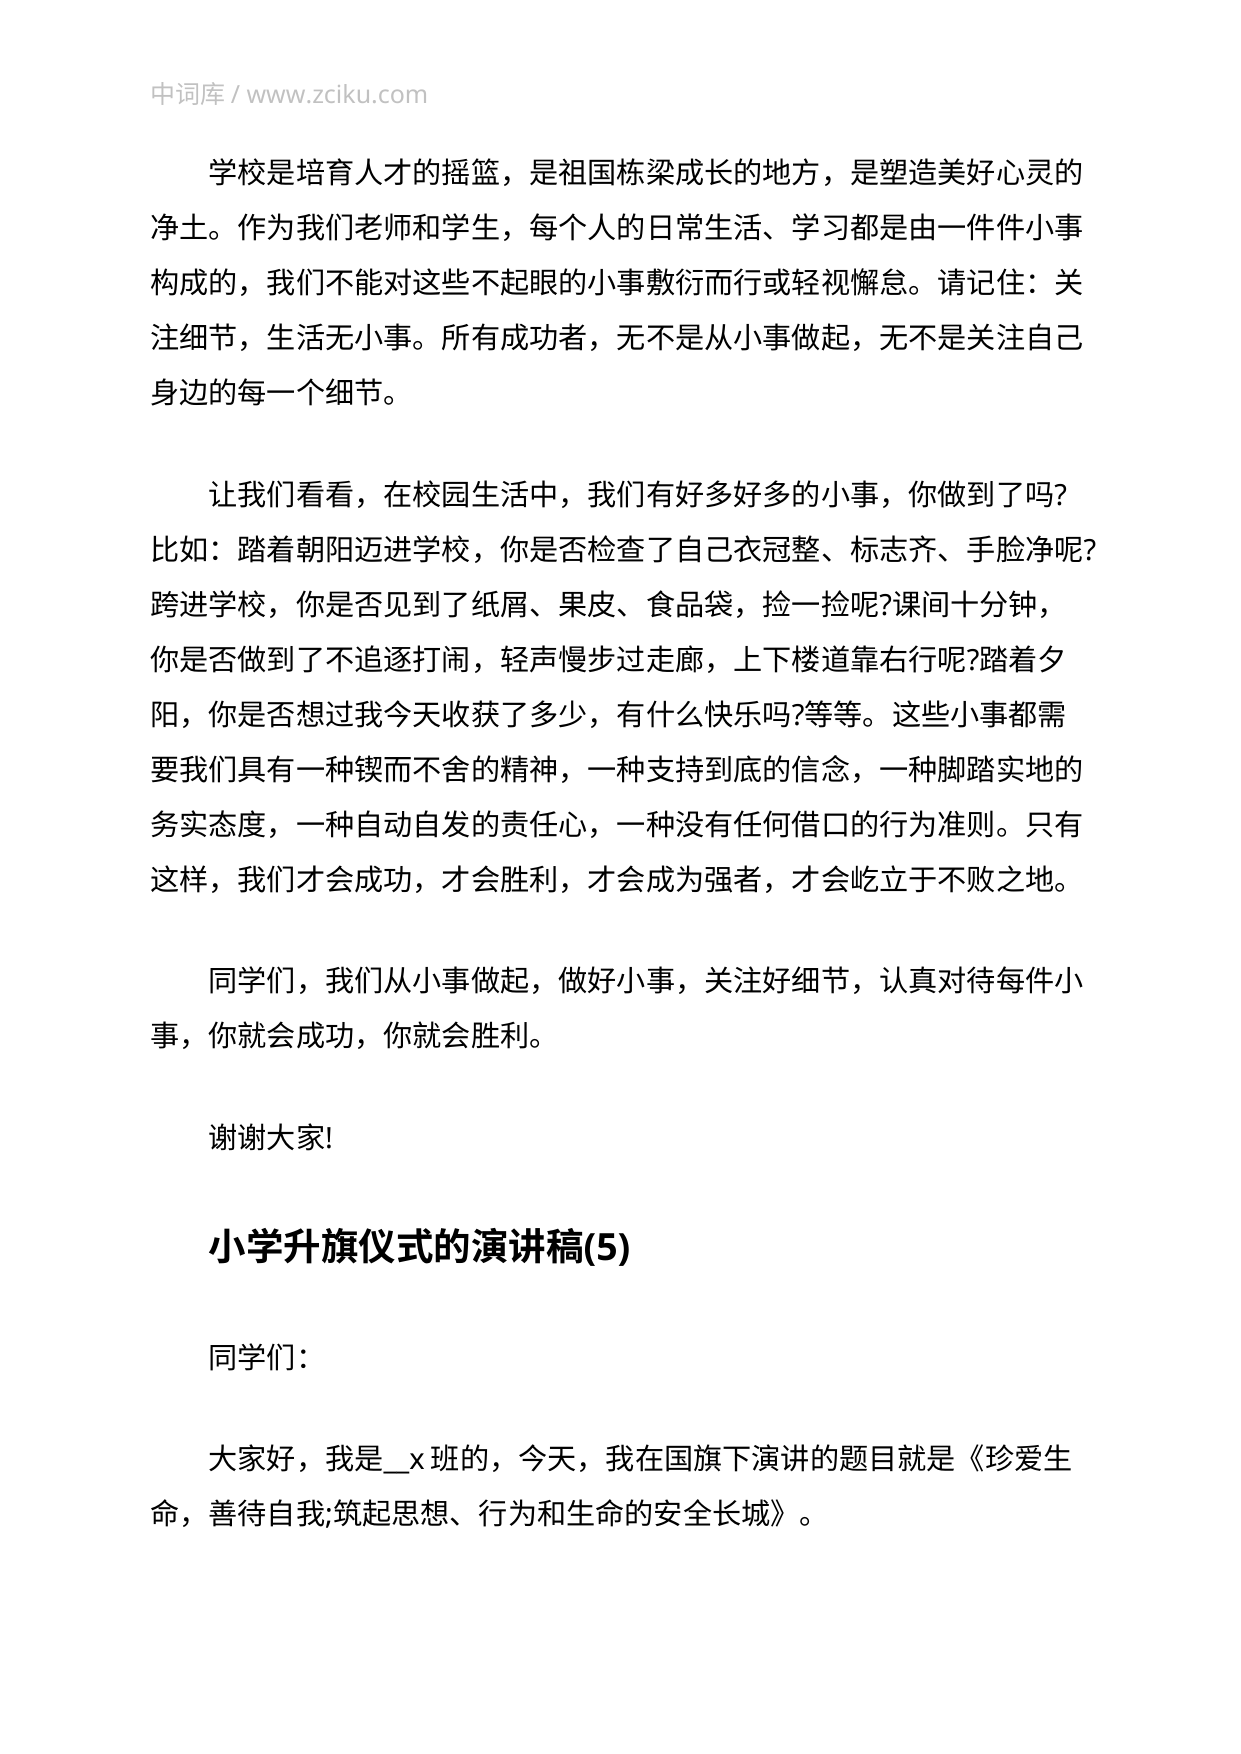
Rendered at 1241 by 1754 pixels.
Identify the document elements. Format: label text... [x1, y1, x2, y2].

text 学校是培育人才的摇篮，是祖国栋梁成长的地方，是塑造美好心灵的净土。作为我们老师和学生，每个人的日常生活、学习都是由一件件小事构成的，我们不能对这些不起眼的小事敷衍而行或轻视懈怠。请记住：关注细节，生活无小事。所有成功者，无不是从小事做起，无不是关注自己身边的每一个细节。 [150, 150, 1090, 412]
text 谢谢大家! [150, 1114, 1090, 1157]
text 让我们看看，在校园生活中，我们有好多好多的小事，你做到了吗?比如：踏着朝阳迈进学校，你是否检查了自己衣冠整、标志齐、手脸净呢?跨进学校，你是否见到了纸屑、果皮、食品袋，捡一捡呢?课间十分钟，你是否做到了不追逐打闹，轻声慢步过走廊，上下楼道靠右行呢?踏着夕阳，你是否想过我今天收获了多少，有什么快乐吗?等等。这些小事都需要我们具有一种锲而不舍的精神，一种支持到底的信念，一种脚踏实地的务实态度，一种自动自发的责任心，一种没有任何借口的行为准则。只有这样，我们才会成功，才会胜利，才会成为强者，才会屹立于不败之地。 [150, 471, 1090, 898]
text 大家好，我是__x班的，今天，我在国旗下演讲的题目就是《珍爱生命，善待自我;筑起思想、行为和生命的安全长城》。 [150, 1436, 1090, 1533]
text 同学们： [150, 1334, 1090, 1376]
text 同学们，我们从小事做起，做好小事，关注好细节，认真对待每件小事，你就会成功，你就会胜利。 [150, 958, 1090, 1055]
text 小学升旗仪式的演讲稿(5) [150, 1217, 1090, 1271]
